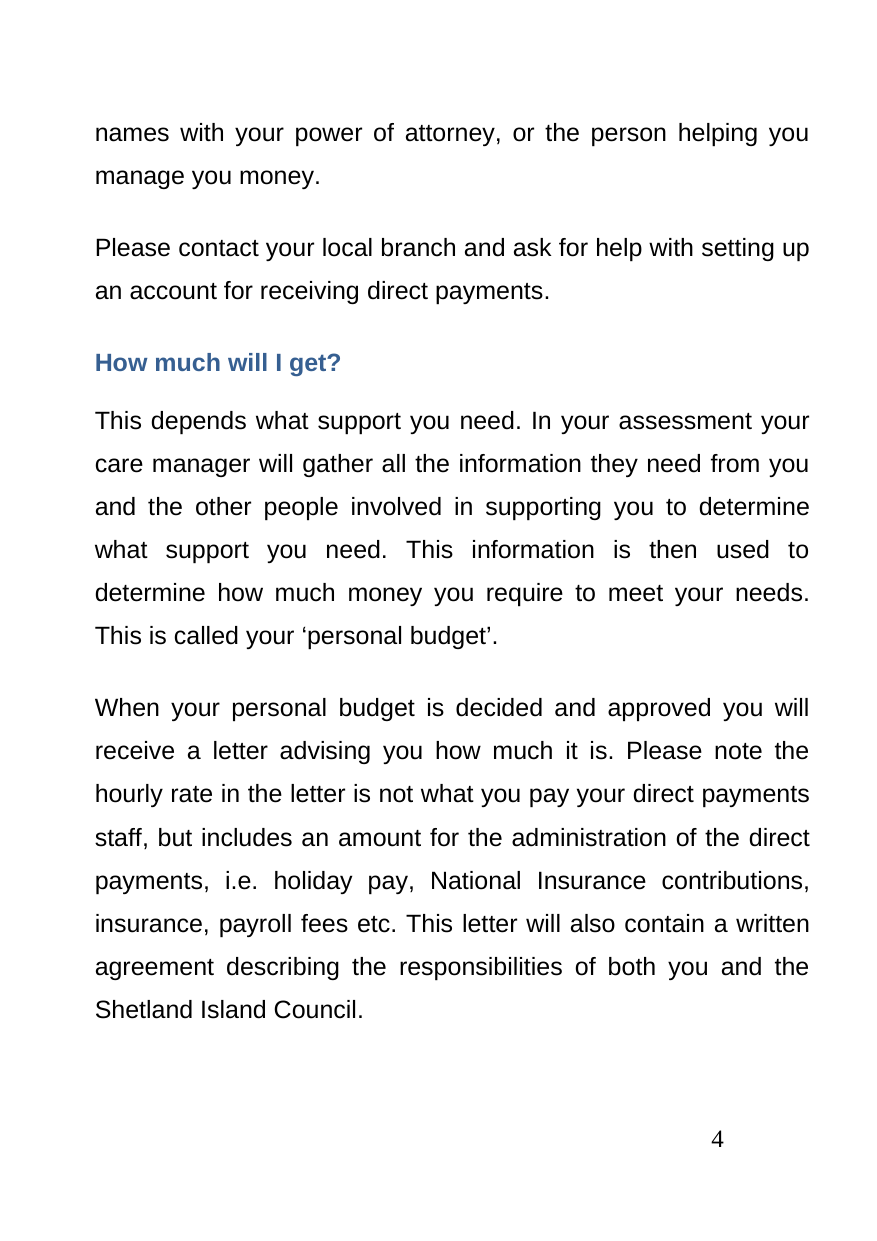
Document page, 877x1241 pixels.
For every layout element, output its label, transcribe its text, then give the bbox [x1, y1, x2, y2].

text When your personal budget is decided and approved you will receive a letter advising you how much it is. Please note the hourly rate in the letter is not what you pay your direct payments staff, but includes an amount for the administration of the direct payments, i.e. holiday pay, National Insurance contributions, insurance, payroll fees etc. This letter will also contain a written agreement describing the responsibilities of both you and the Shetland Island Council. [94, 693, 811, 1024]
text Please contact your local branch and ask for help with setting up an account for receiving direct payments. [94, 233, 811, 305]
text This depends what support you need. In your assessment your care manager will gather all the information they need from you and the other people involved in supporting you to determine what support you need. This information is then used to determine how much money you require to meet your needs. This is called your ‘personal budget’. [94, 406, 811, 650]
text How much will I get? [94, 348, 811, 377]
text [94, 118, 811, 190]
